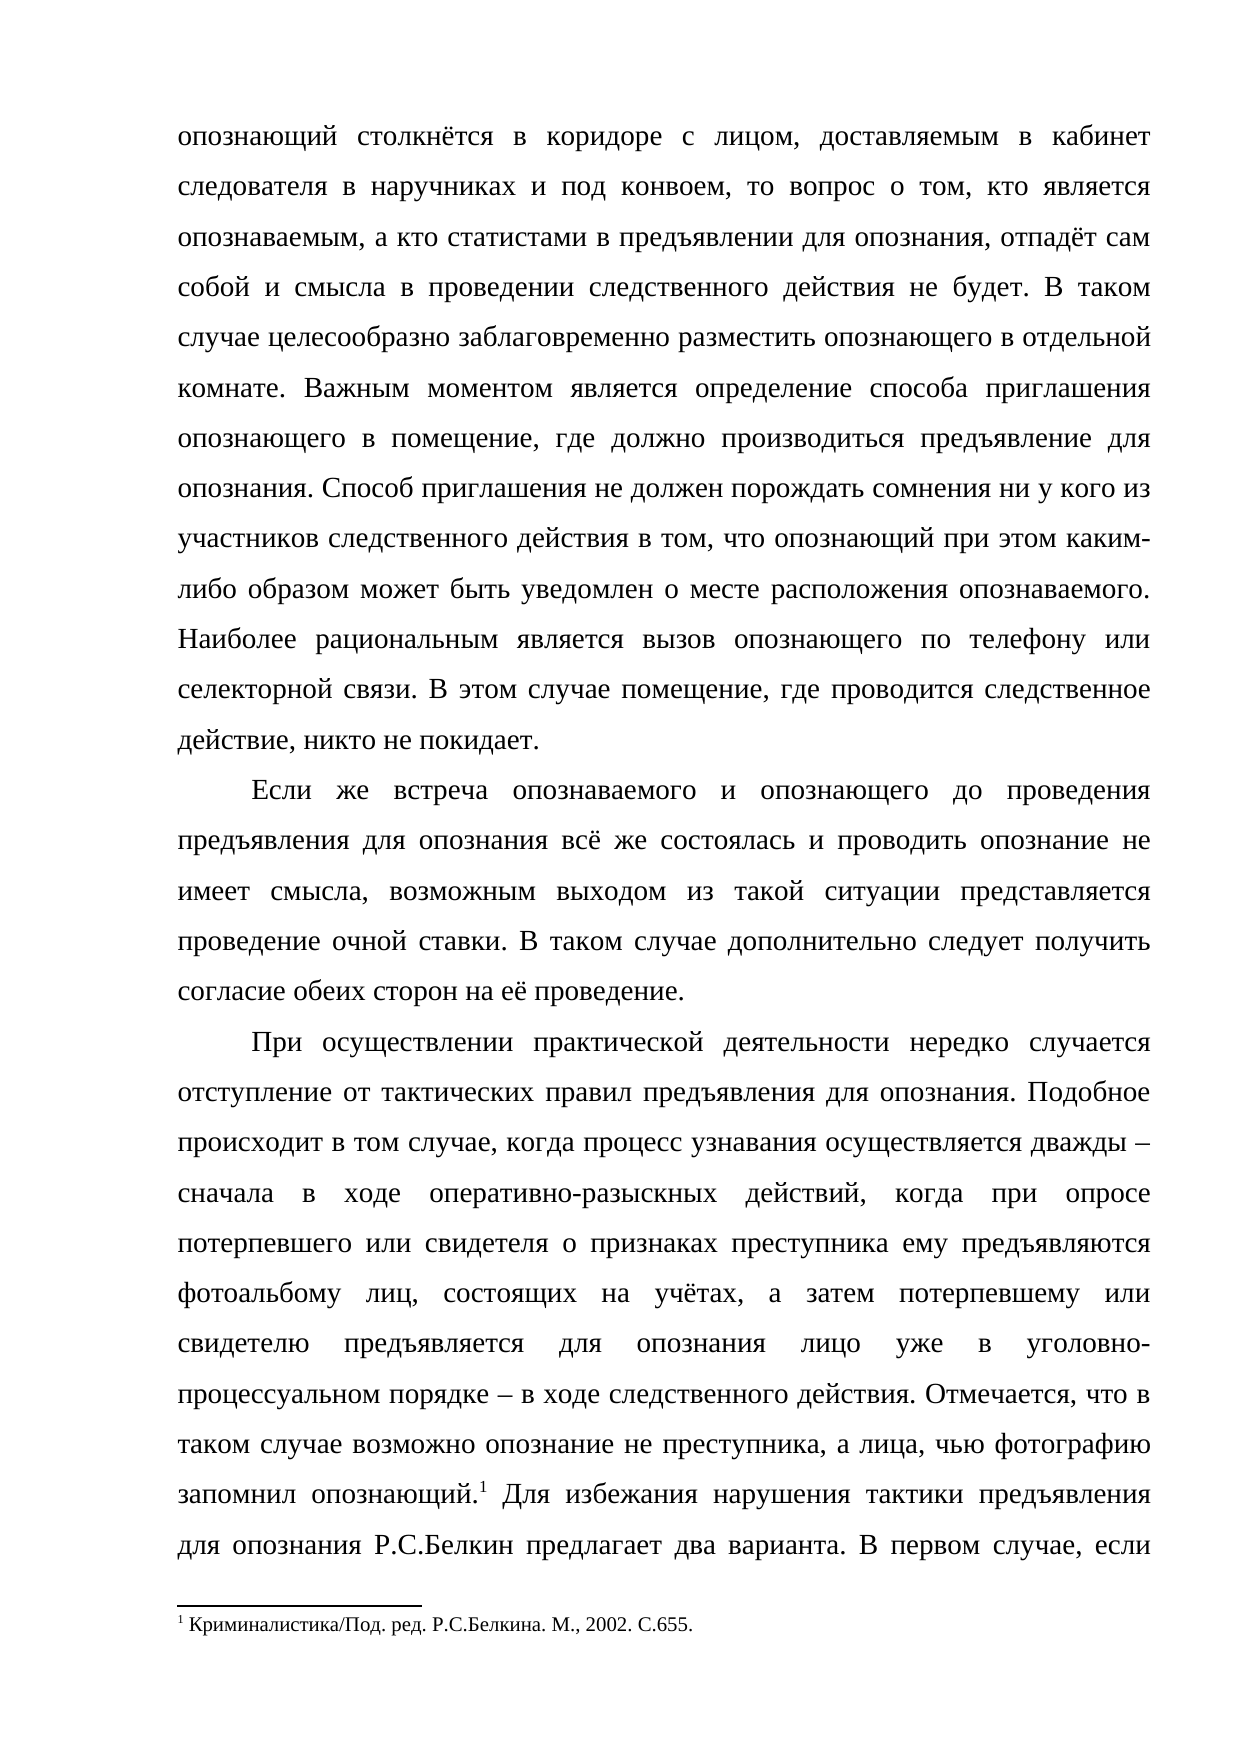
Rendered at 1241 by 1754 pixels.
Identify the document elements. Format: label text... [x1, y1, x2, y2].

text Если же встреча опознаваемого и опознающего до проведения предъявления для опознания всё же состоялась и проводить опознание не имеет смысла, возможным выходом из такой ситуации представляется проведение очной ставки. В таком случае дополнительно следует получить согласие обеих сторон на её проведение. [177, 772, 1152, 1007]
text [177, 118, 1152, 755]
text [177, 1024, 1152, 1560]
